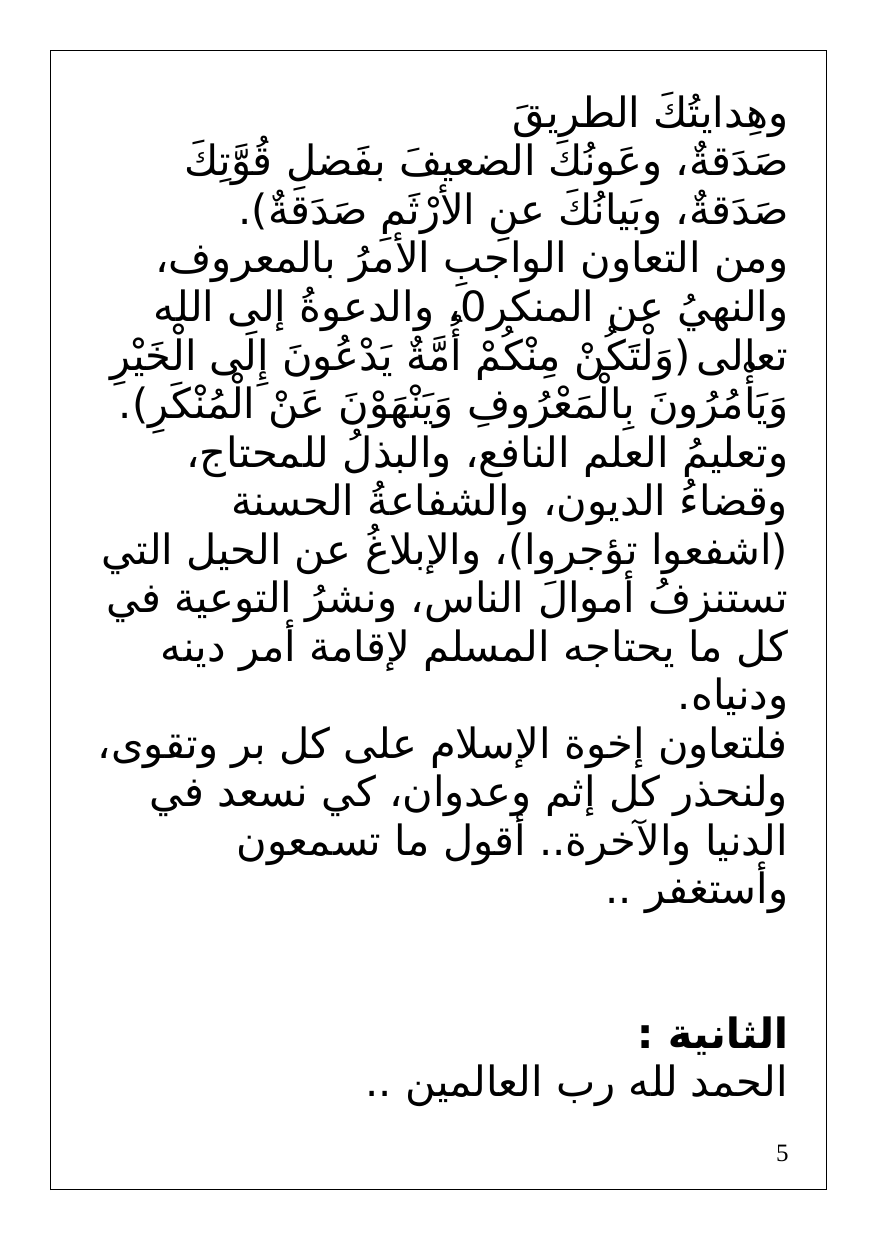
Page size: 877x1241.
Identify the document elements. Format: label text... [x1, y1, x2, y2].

text ومن التعاون الواجبِ الأمرُ بالمعروف، والنهيُ عن المنكر0، والدعوةُ إلى الله تعالى (وَلْتَكُنْ مِنْكُمْ أُمَّةٌ يَدْعُونَ إِلَى الْخَيْرِ وَيَأْمُرُونَ بِالْمَعْرُوفِ وَيَنْهَوْنَ عَنْ الْمُنْكَرِ). وتعليمُ العلم النافع، والبذلُ للمحتاج، وقضاءُ الديون، والشفاعةُ الحسنة (اشفعوا تؤجروا)، والإبلاغُ عن الحيل التي تستنزفُ أموالَ الناس، ونشرُ التوعية في كل ما يحتاجه المسلم لإقامة أمر دينه ودنياه. [89, 234, 788, 720]
text الحمد لله رب العالمين .. [89, 1058, 788, 1107]
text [89, 89, 788, 234]
text الثانية : [89, 1010, 788, 1058]
text فلتعاون إخوة الإسلام على كل بر وتقوى، ولنحذر كل إثم وعدوان، كي نسعد في الدنيا والآخرة.. أقول ما تسمعون وأستغفر .. [89, 720, 788, 914]
